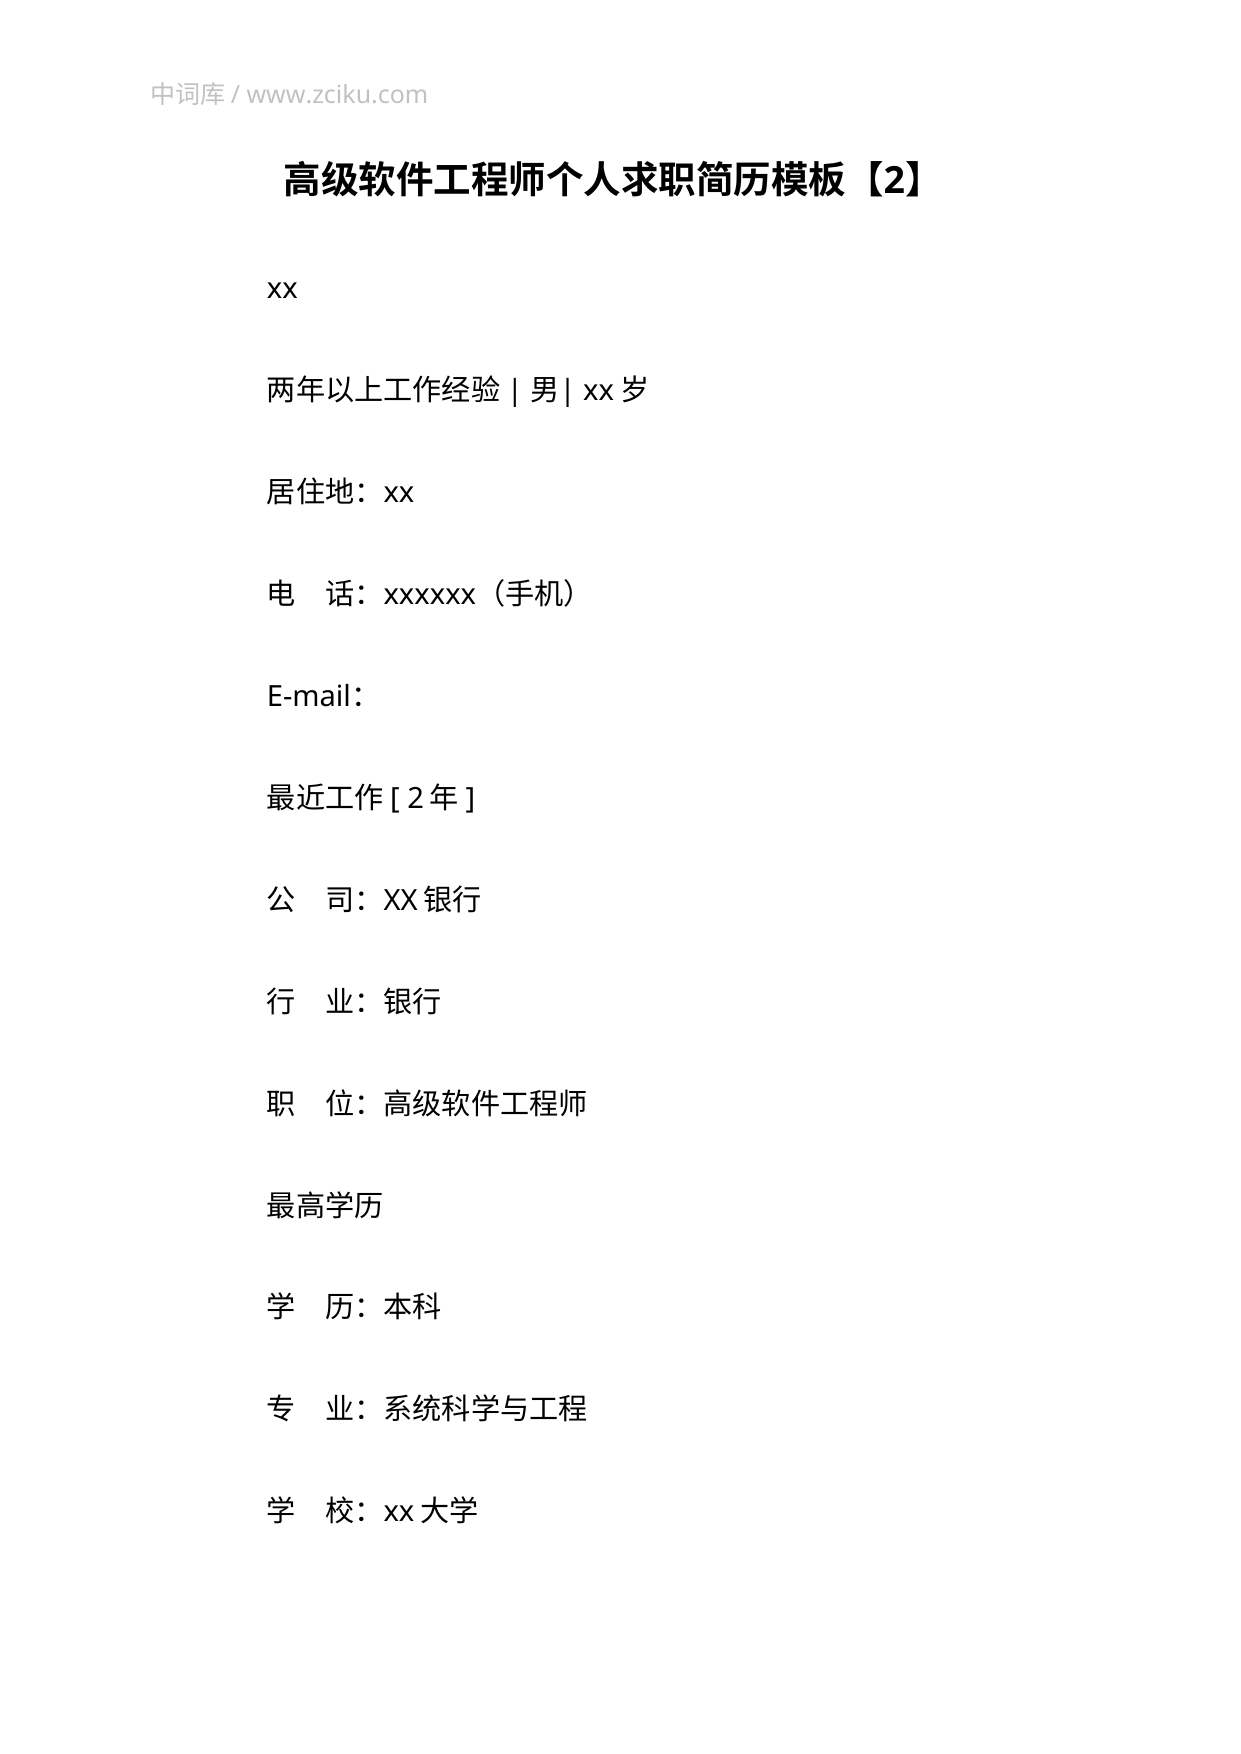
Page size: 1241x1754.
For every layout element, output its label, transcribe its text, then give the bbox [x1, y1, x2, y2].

text 最近工作 [ 2年 ] [150, 775, 1090, 817]
text 高级软件工程师个人求职简历模板【2】 [150, 150, 1090, 204]
text 公 司：XX银行 [150, 877, 1090, 919]
text E-mail： [150, 673, 1090, 715]
text 学 校：xx大学 [150, 1488, 1090, 1530]
text 居住地：xx [150, 469, 1090, 511]
text 最高学历 [150, 1182, 1090, 1224]
text 行 业：银行 [150, 979, 1090, 1021]
text 两年以上工作经验 | 男| xx岁 [150, 367, 1090, 409]
text xx [150, 268, 1090, 307]
text 电 话：xxxxxx（手机） [150, 571, 1090, 613]
text 职 位：高级软件工程师 [150, 1081, 1090, 1123]
text 学 历：本科 [150, 1284, 1090, 1326]
text 专 业：系统科学与工程 [150, 1386, 1090, 1428]
